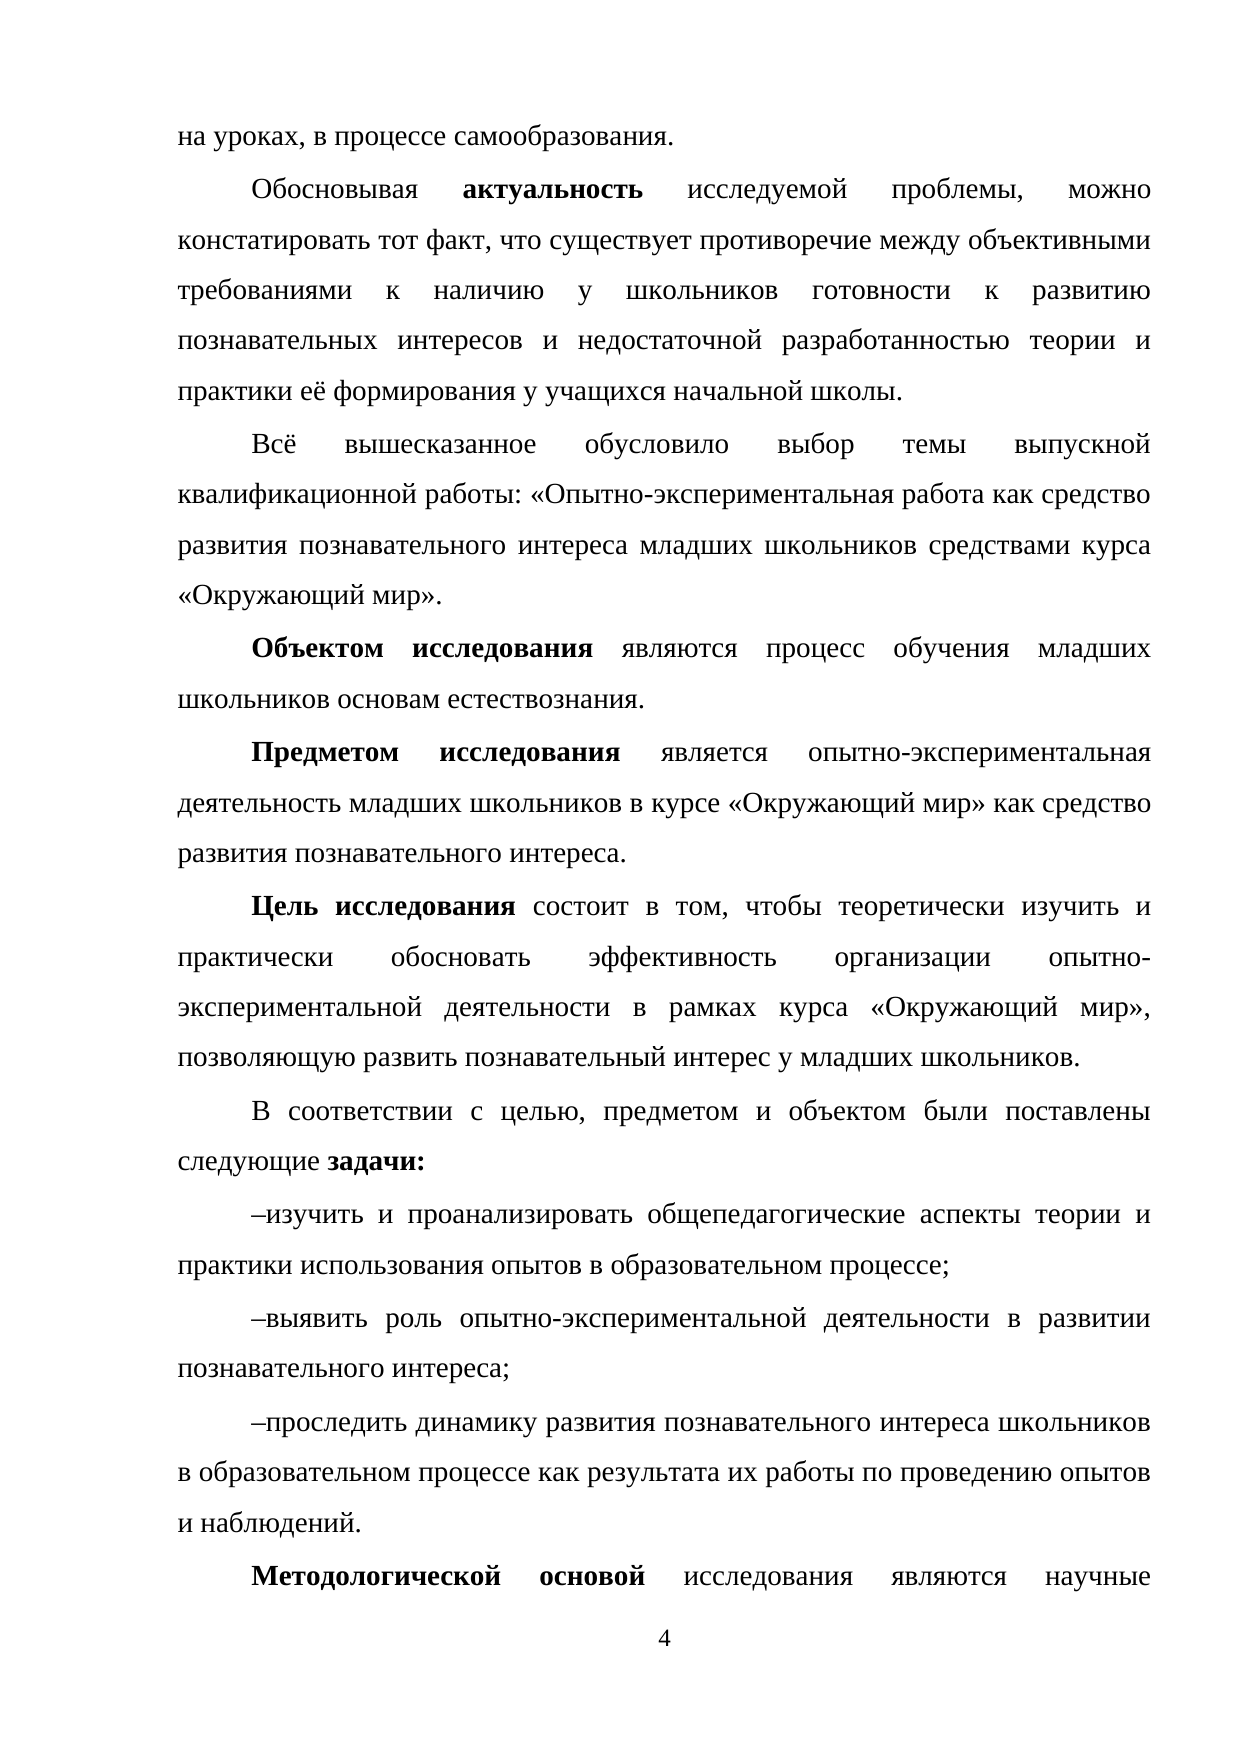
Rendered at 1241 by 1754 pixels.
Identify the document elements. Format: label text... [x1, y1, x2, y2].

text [177, 118, 1152, 152]
text –выявить роль опытно-экспериментальной деятельности в развитии познавательного интереса; [177, 1300, 1152, 1384]
text Объектом исследования являются процесс обучения младших школьников основам естествознания. [177, 631, 1152, 714]
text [177, 1558, 1152, 1592]
text Всё вышесказанное обусловило выбор темы выпускной квалификационной работы: «Опытно-экспериментальная работа как средство развития познавательного интереса младших школьников средствами курса «Окружающий мир». [177, 426, 1152, 611]
text Предметом исследования является опытно-экспериментальная деятельность младших школьников в курсе «Окружающий мир» как средство развития познавательного интереса. [177, 734, 1152, 868]
text Цель исследования состоит в том, чтобы теоретически изучить и практически обосновать эффективность организации опытно-экспериментальной деятельности в рамках курса «Окружающий мир», позволяющую развить познавательный интерес у младших школьников. [177, 888, 1152, 1073]
text В соответствии с целью, предметом и объектом были поставлены следующие задачи: [177, 1093, 1152, 1177]
text –проследить динамику развития познавательного интереса школьников в образовательном процессе как результата их работы по проведению опытов и наблюдений. [177, 1404, 1152, 1538]
text Обосновывая актуальность исследуемой проблемы, можно констатировать тот факт, что существует противоречие между объективными требованиями к наличию у школьников готовности к развитию познавательных интересов и недостаточной разработанностью теории и практики её формирования у учащихся начальной школы. [177, 172, 1152, 406]
text –изучить и проанализировать общепедагогические аспекты теории и практики использования опытов в образовательном процессе; [177, 1197, 1152, 1280]
